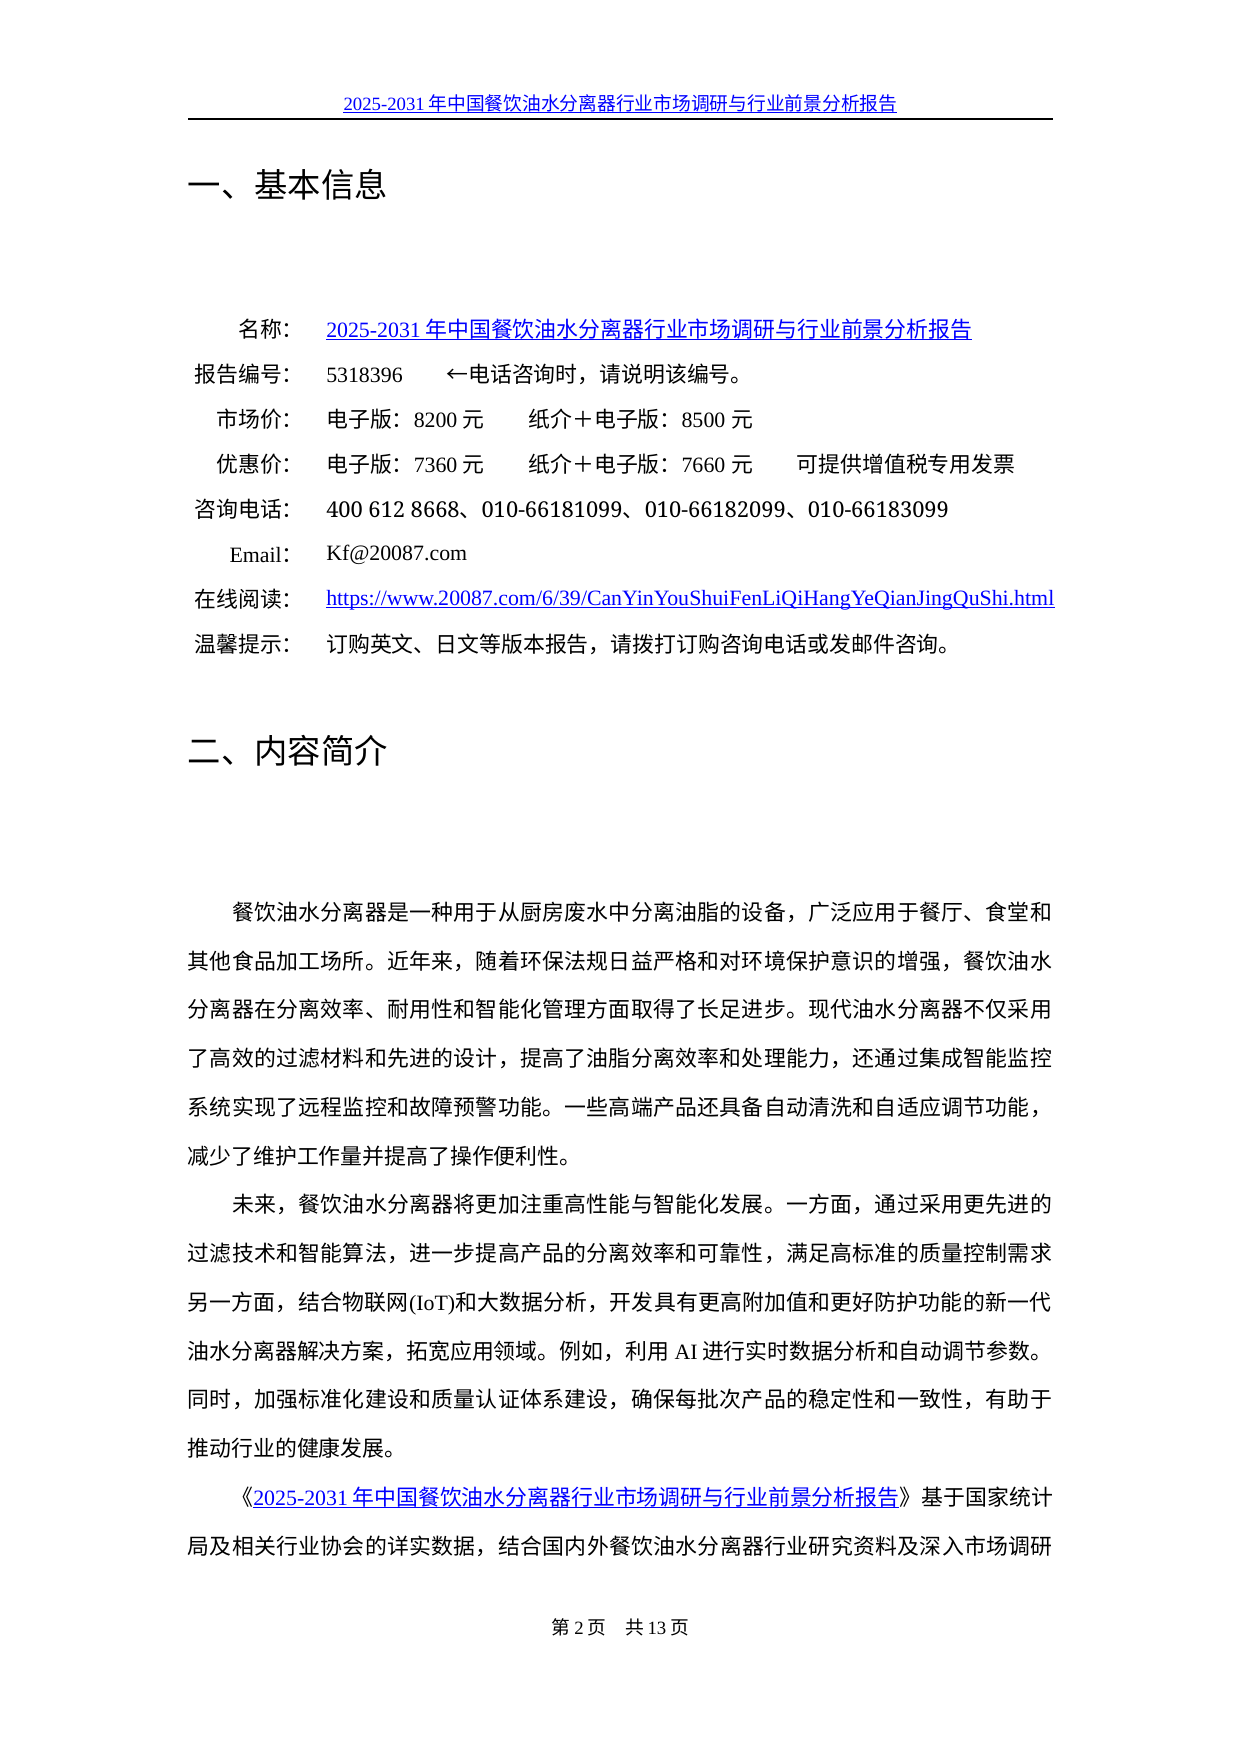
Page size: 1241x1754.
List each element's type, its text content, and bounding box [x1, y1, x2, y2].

table_cell 电子版：7360 元 纸介＋电子版：7660 元 可提供增值税专用发票 [315, 447, 1073, 492]
table_cell 在线阅读： [167, 582, 315, 627]
table_header 名称： [167, 312, 315, 357]
table_cell 订购英文、日文等版本报告，请拨打订购咨询电话或发邮件咨询。 [315, 627, 1073, 672]
table_cell 温馨提示： [167, 627, 315, 672]
table_cell 优惠价： [167, 447, 315, 492]
table_cell 电子版：8200 元 纸介＋电子版：8500 元 [315, 402, 1073, 447]
table_cell [315, 582, 1073, 627]
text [187, 894, 1053, 1561]
title 二、内容简介 [187, 717, 1053, 782]
title 一、基本信息 [187, 150, 1053, 215]
table_cell Kf@20087.com [315, 537, 1073, 582]
table_cell 400 612 8668、010-66181099、010-66182099、010-66183099 [315, 492, 1073, 537]
table_cell Email： [167, 537, 315, 582]
table_cell 市场价： [167, 402, 315, 447]
table_cell 报告编号： [167, 357, 315, 402]
table_cell 5318396 ←电话咨询时，请说明该编号。 [315, 357, 1073, 402]
table_cell 咨询电话： [167, 492, 315, 537]
table_header 2025-2031年中国餐饮油水分离器行业市场调研与行业前景分析报告 [315, 312, 1073, 357]
